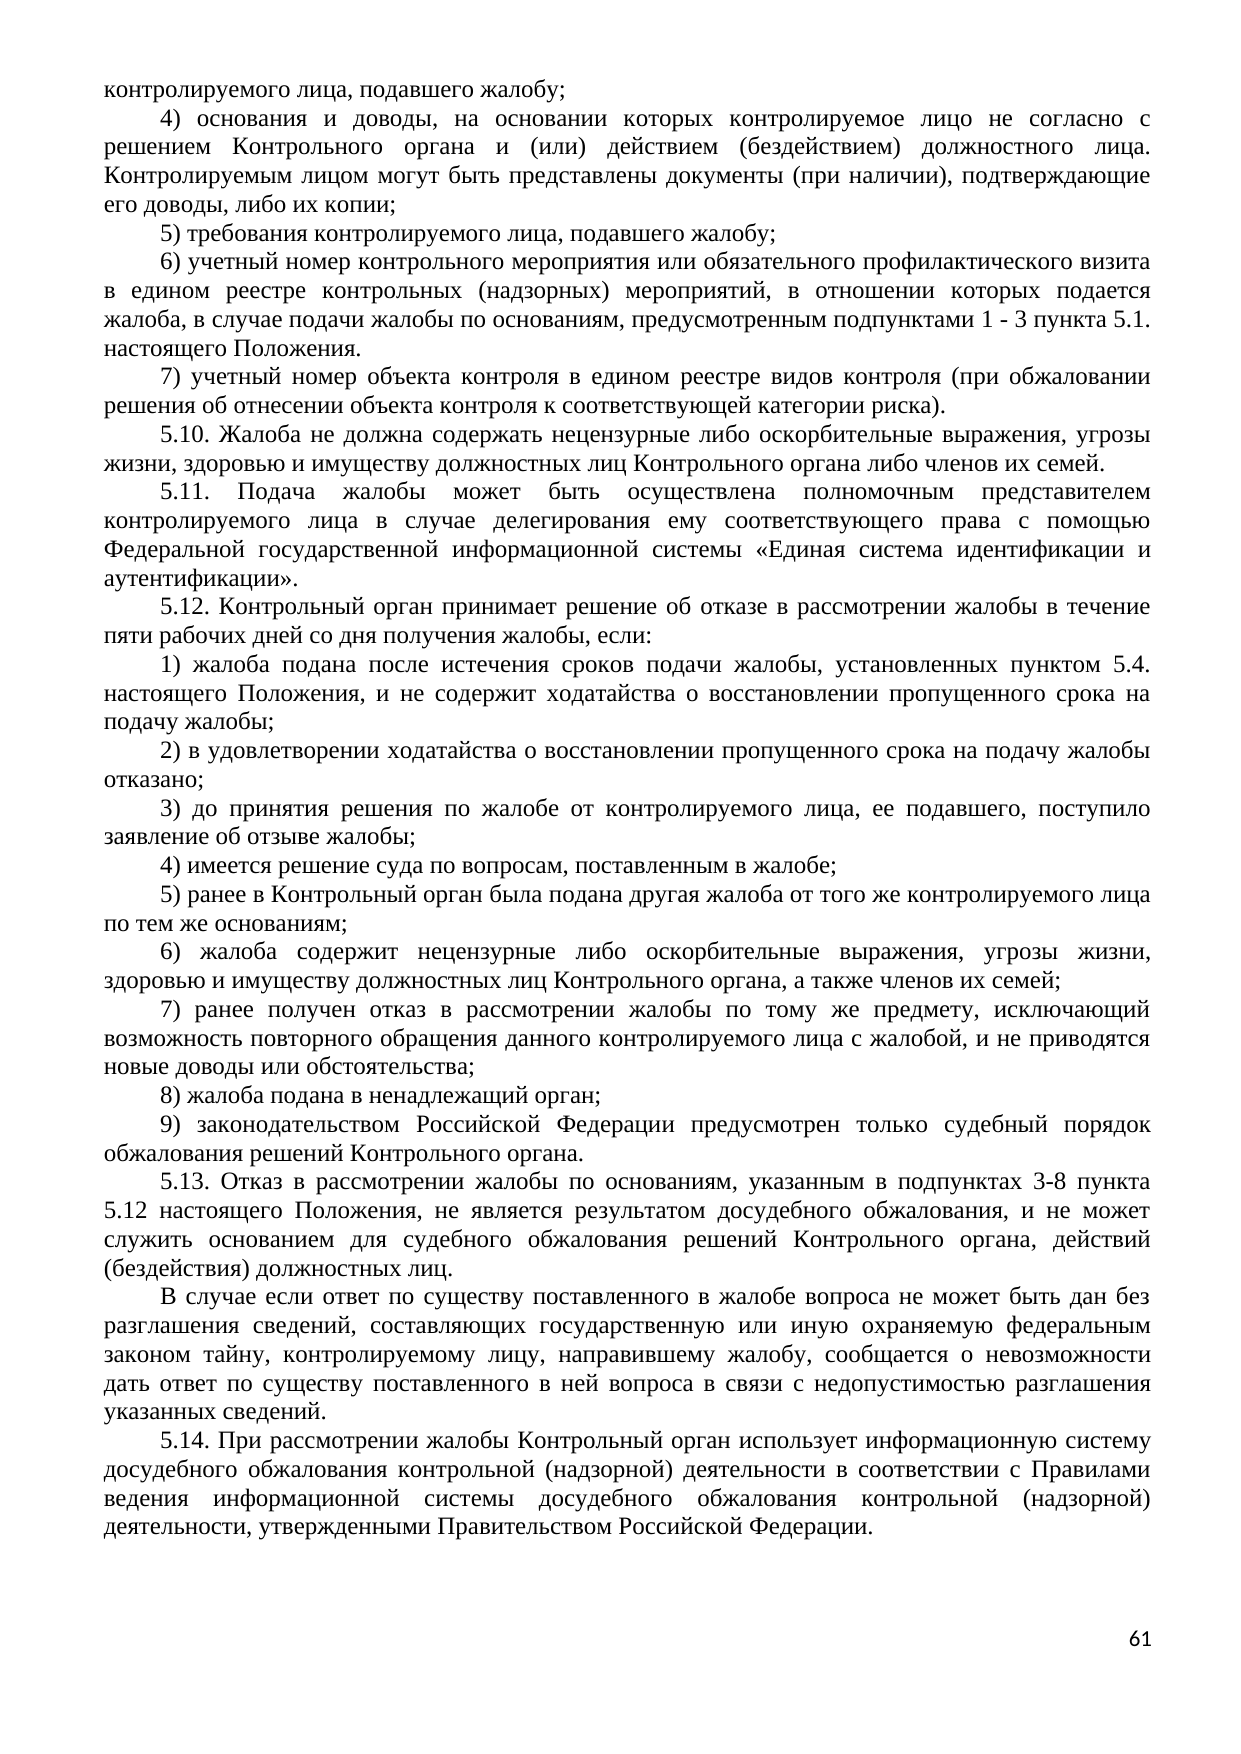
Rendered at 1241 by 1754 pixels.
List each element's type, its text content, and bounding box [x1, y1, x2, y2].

text 5) ранее в Контрольный орган была подана другая жалоба от того же контролируемого лица по тем же основаниям; [103, 879, 1152, 936]
text 4) имеется решение суда по вопросам, поставленным в жалобе; [103, 850, 1152, 879]
text 1) жалоба подана после истечения сроков подачи жалобы, установленных пунктом 5.4. настоящего Положения, и не содержит ходатайства о восстановлении пропущенного срока на подачу жалобы; [103, 649, 1152, 735]
text 5.12. Контрольный орган принимает решение об отказе в рассмотрении жалобы в течение пяти рабочих дней со дня получения жалобы, если: [103, 591, 1152, 649]
text 8) жалоба подана в ненадлежащий орган; [103, 1080, 1152, 1109]
text 5.14. При рассмотрении жалобы Контрольный орган использует информационную систему досудебного обжалования контрольной (надзорной) деятельности в соответствии с Правилами ведения информационной системы досудебного обжалования контрольной (надзорной) деятельности, утвержденными Правительством Российской Федерации. [103, 1425, 1152, 1540]
text 9) законодательством Российской Федерации предусмотрен только судебный порядок обжалования решений Контрольного органа. [103, 1109, 1152, 1166]
text 7) ранее получен отказ в рассмотрении жалобы по тому же предмету, исключающий возможность повторного обращения данного контролируемого лица с жалобой, и не приводятся новые доводы или обстоятельства; [103, 994, 1152, 1080]
text 5.13. Отказ в рассмотрении жалобы по основаниям, указанным в подпунктах 3-8 пункта 5.12 настоящего Положения, не является результатом досудебного обжалования, и не может служить основанием для судебного обжалования решений Контрольного органа, действий (бездействия) должностных лиц. [103, 1166, 1152, 1281]
text 5.11. Подача жалобы может быть осуществлена полномочным представителем контролируемого лица в случае делегирования ему соответствующего права с помощью Федеральной государственной информационной системы «Единая система идентификации и аутентификации». [103, 476, 1152, 591]
text 2) в удовлетворении ходатайства о восстановлении пропущенного срока на подачу жалобы отказано; [103, 735, 1152, 793]
text 6) жалоба содержит нецензурные либо оскорбительные выражения, угрозы жизни, здоровью и имуществу должностных лиц Контрольного органа, а также членов их семей; [103, 936, 1152, 994]
text 5) требования контролируемого лица, подавшего жалобу; [103, 218, 1152, 246]
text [103, 74, 1152, 103]
text 7) учетный номер объекта контроля в едином реестре видов контроля (при обжаловании решения об отнесении объекта контроля к соответствующей категории риска). [103, 361, 1152, 419]
text 6) учетный номер контрольного мероприятия или обязательного профилактического визита в едином реестре контрольных (надзорных) мероприятий, в отношении которых подается жалоба, в случае подачи жалобы по основаниям, предусмотренным подпунктами 1 - 3 пункта 5.1. настоящего Положения. [103, 246, 1152, 361]
text 3) до принятия решения по жалобе от контролируемого лица, ее подавшего, поступило заявление об отзыве жалобы; [103, 793, 1152, 850]
text 5.10. Жалоба не должна содержать нецензурные либо оскорбительные выражения, угрозы жизни, здоровью и имуществу должностных лиц Контрольного органа либо членов их семей. [103, 419, 1152, 476]
text В случае если ответ по существу поставленного в жалобе вопроса не может быть дан без разглашения сведений, составляющих государственную или иную охраняемую федеральным законом тайну, контролируемому лицу, направившему жалобу, сообщается о невозможности дать ответ по существу поставленного в ней вопроса в связи с недопустимостью разглашения указанных сведений. [103, 1281, 1152, 1425]
text 4) основания и доводы, на основании которых контролируемое лицо не согласно с решением Контрольного органа и (или) действием (бездействием) должностного лица. Контролируемым лицом могут быть представлены документы (при наличии), подтверждающие его доводы, либо их копии; [103, 103, 1152, 218]
